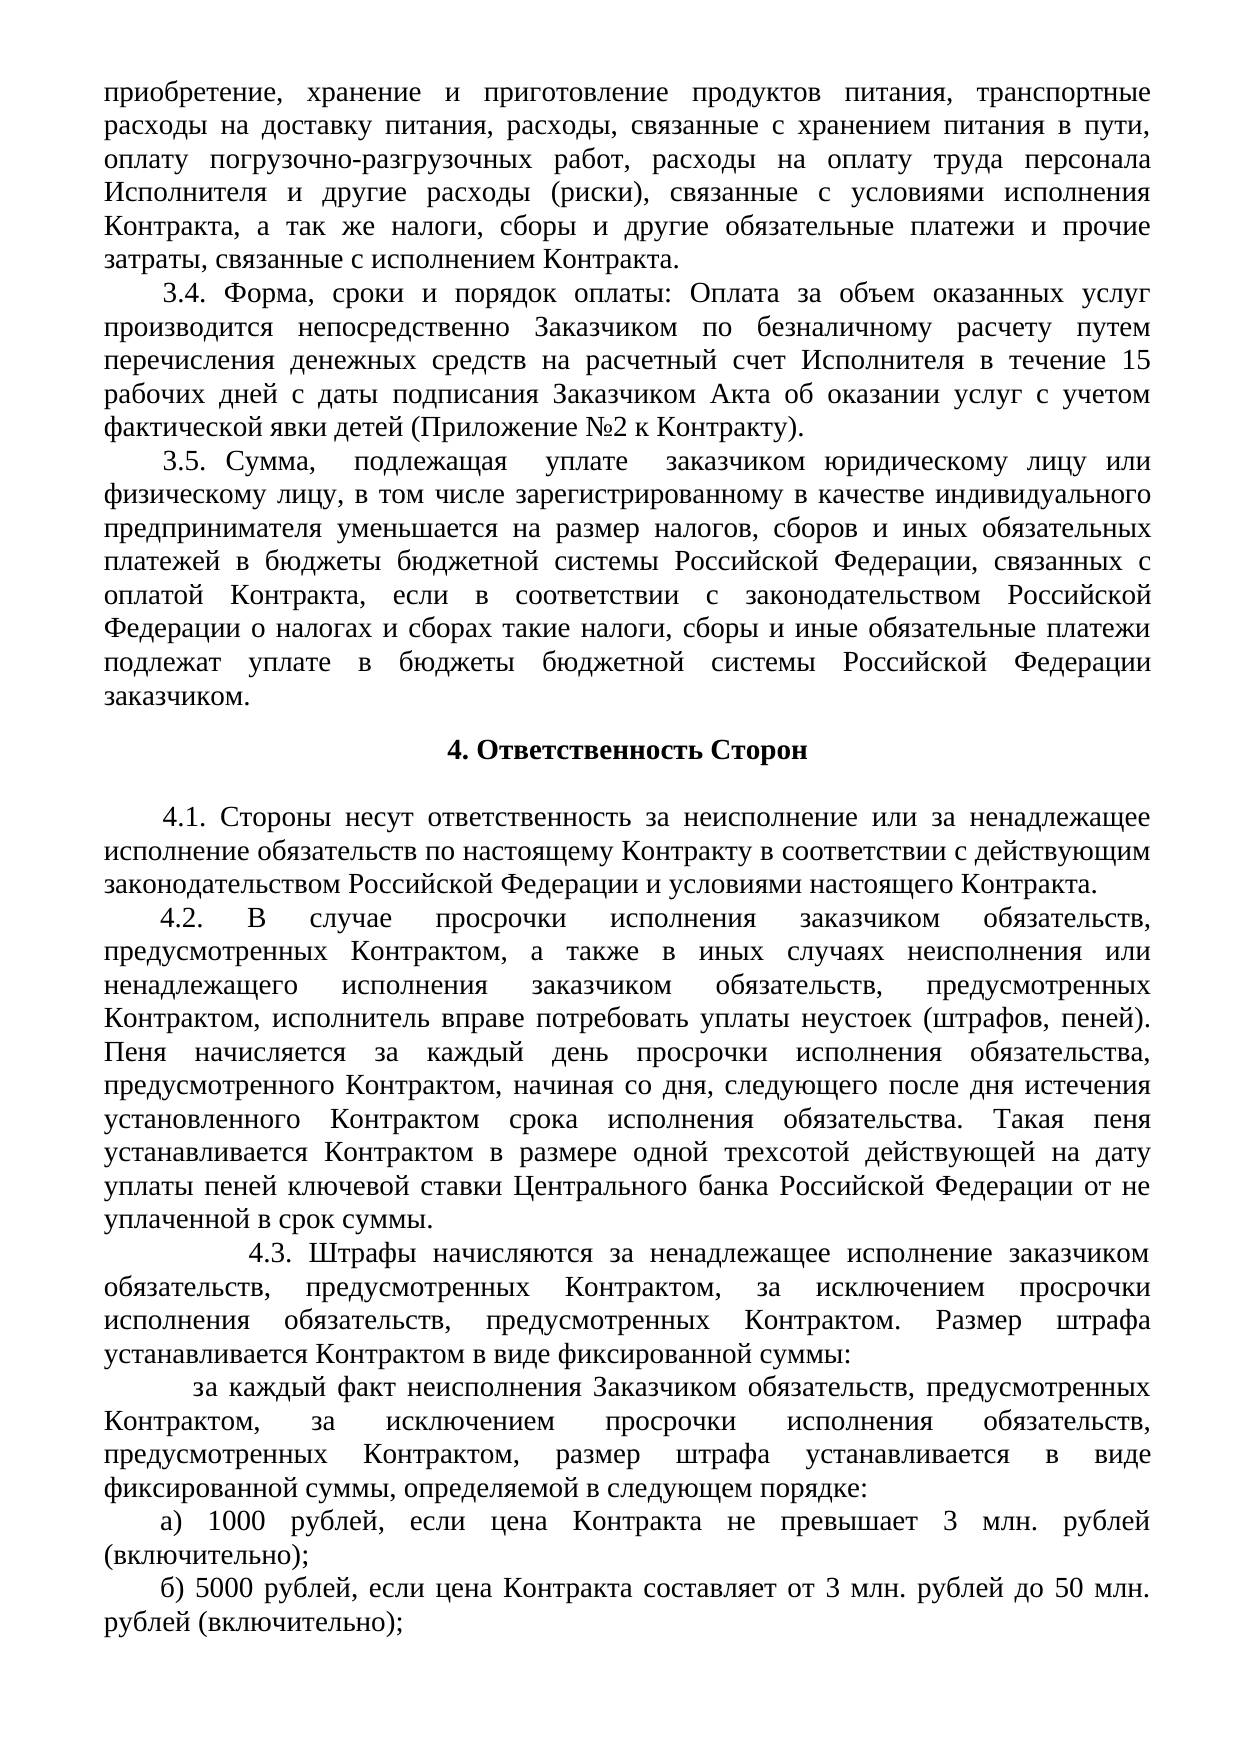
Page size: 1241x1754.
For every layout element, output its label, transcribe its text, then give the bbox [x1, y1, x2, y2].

text 3.4. Форма, сроки и порядок оплаты: Оплата за объем оказанных услуг производится непосредственно Заказчиком по безналичному расчету путем перечисления денежных средств на расчетный счет Исполнителя в течение 15 рабочих дней с даты подписания Заказчиком Акта об оказании услуг с учетом фактической явки детей (Приложение №2 к Контракту). [103, 275, 1152, 443]
text 3.5. Сумма, подлежащая уплате заказчиком юридическому лицу или физическому лицу, в том числе зарегистрированному в качестве индивидуального предпринимателя уменьшается на размер налогов, сборов и иных обязательных платежей в бюджеты бюджетной системы Российской Федерации, связанных с оплатой Контракта, если в соответствии с законодательством Российской Федерации о налогах и сборах такие налоги, сборы и иные обязательные платежи подлежат уплате в бюджеты бюджетной системы Российской Федерации заказчиком. [103, 443, 1152, 711]
text 4.2. В случае просрочки исполнения заказчиком обязательств, предусмотренных Контрактом, а также в иных случаях неисполнения или ненадлежащего исполнения заказчиком обязательств, предусмотренных Контрактом, исполнитель вправе потребовать уплаты неустоек (штрафов, пеней). Пеня начисляется за каждый день просрочки исполнения обязательства, предусмотренного Контрактом, начиная со дня, следующего после дня истечения установленного Контрактом срока исполнения обязательства. Такая пеня устанавливается Контрактом в размере одной трехсотой действующей на дату уплаты пеней ключевой ставки Центрального банка Российской Федерации от не уплаченной в срок суммы. [103, 900, 1152, 1235]
text а) 1000 рублей, если цена Контракта не превышает 3 млн. рублей (включительно); [103, 1503, 1152, 1571]
text 4.3. Штрафы начисляются за ненадлежащее исполнение заказчиком обязательств, предусмотренных Контрактом, за исключением просрочки исполнения обязательств, предусмотренных Контрактом. Размер штрафа устанавливается Контрактом в виде фиксированной суммы: [103, 1235, 1152, 1369]
text б) 5000 рублей, если цена Контракта составляет от 3 млн. рублей до 50 млн. рублей (включительно); [103, 1571, 1152, 1638]
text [103, 74, 1152, 275]
text 4. Ответственность Сторон [103, 732, 1152, 766]
text за каждый факт неисполнения Заказчиком обязательств, предусмотренных Контрактом, за исключением просрочки исполнения обязательств, предусмотренных Контрактом, размер штрафа устанавливается в виде фиксированной суммы, определяемой в следующем порядке: [103, 1369, 1152, 1503]
text 4.1. Стороны несут ответственность за неисполнение или за ненадлежащее исполнение обязательств по настоящему Контракту в соответствии с действующим законодательством Российской Федерации и условиями настоящего Контракта. [103, 799, 1152, 900]
